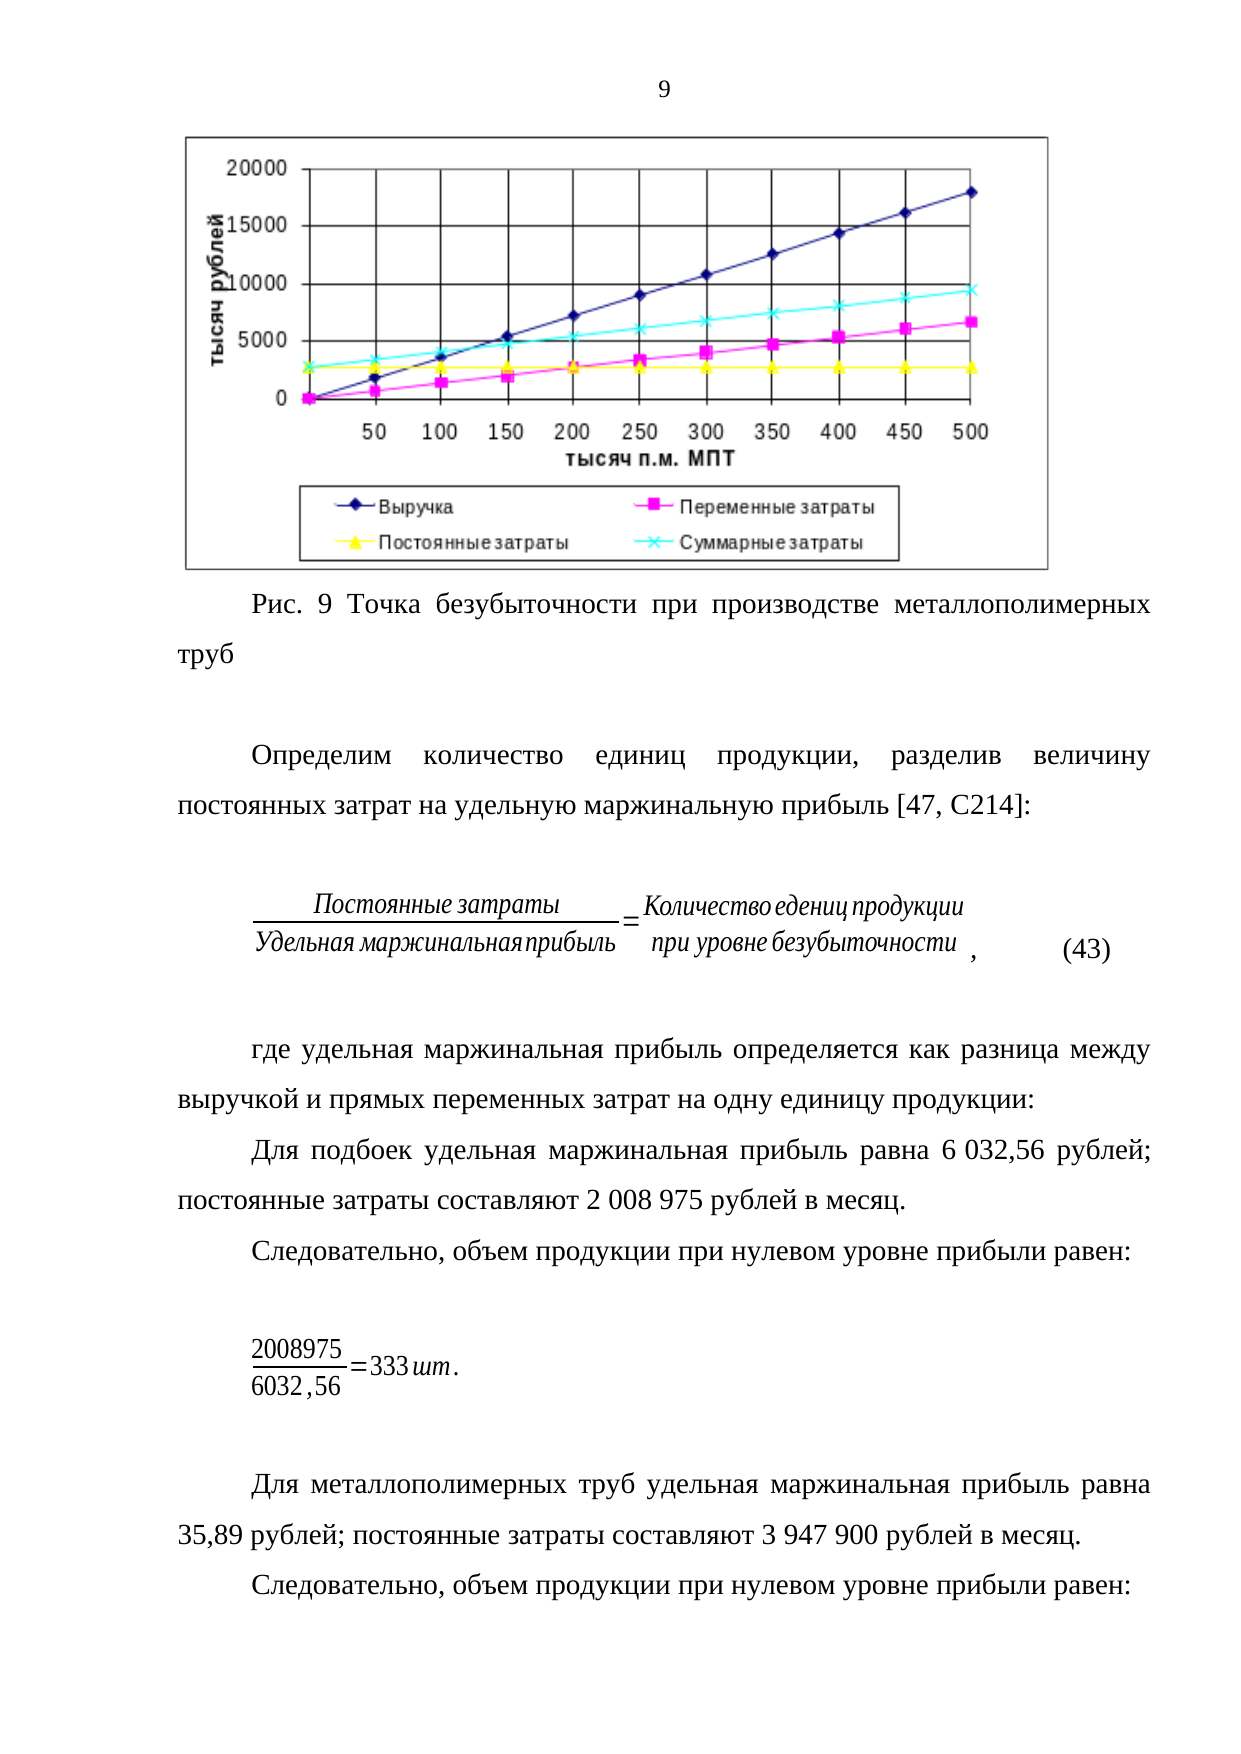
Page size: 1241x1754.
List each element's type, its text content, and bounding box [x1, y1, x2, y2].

text Следовательно, объем продукции при нулевом уровне прибыли равен: [177, 1567, 1152, 1601]
text Следовательно, объем продукции при нулевом уровне прибыли равен: [177, 1233, 1152, 1266]
text Рис. 9 Точка безубыточности при производстве металлополимерных труб [177, 586, 1152, 670]
text где удельная маржинальная прибыль определяется как разница между выручкой и прямых переменных затрат на одну единицу продукции: [177, 1031, 1152, 1115]
text Определим количество единиц продукции, разделив величину постоянных затрат на удельную маржинальную прибыль [47, C214]: [177, 737, 1152, 821]
text Для подбоек удельная маржинальная прибыль равна 6 032,56 рублей; постоянные затраты составляют 2 008 975 рублей в месяц. [177, 1132, 1152, 1216]
text , (43) [177, 888, 1152, 964]
text Для металлополимерных труб удельная маржинальная прибыль равна 35,89 рублей; постоянные затраты составляют 3 947 900 рублей в месяц. [177, 1467, 1152, 1551]
